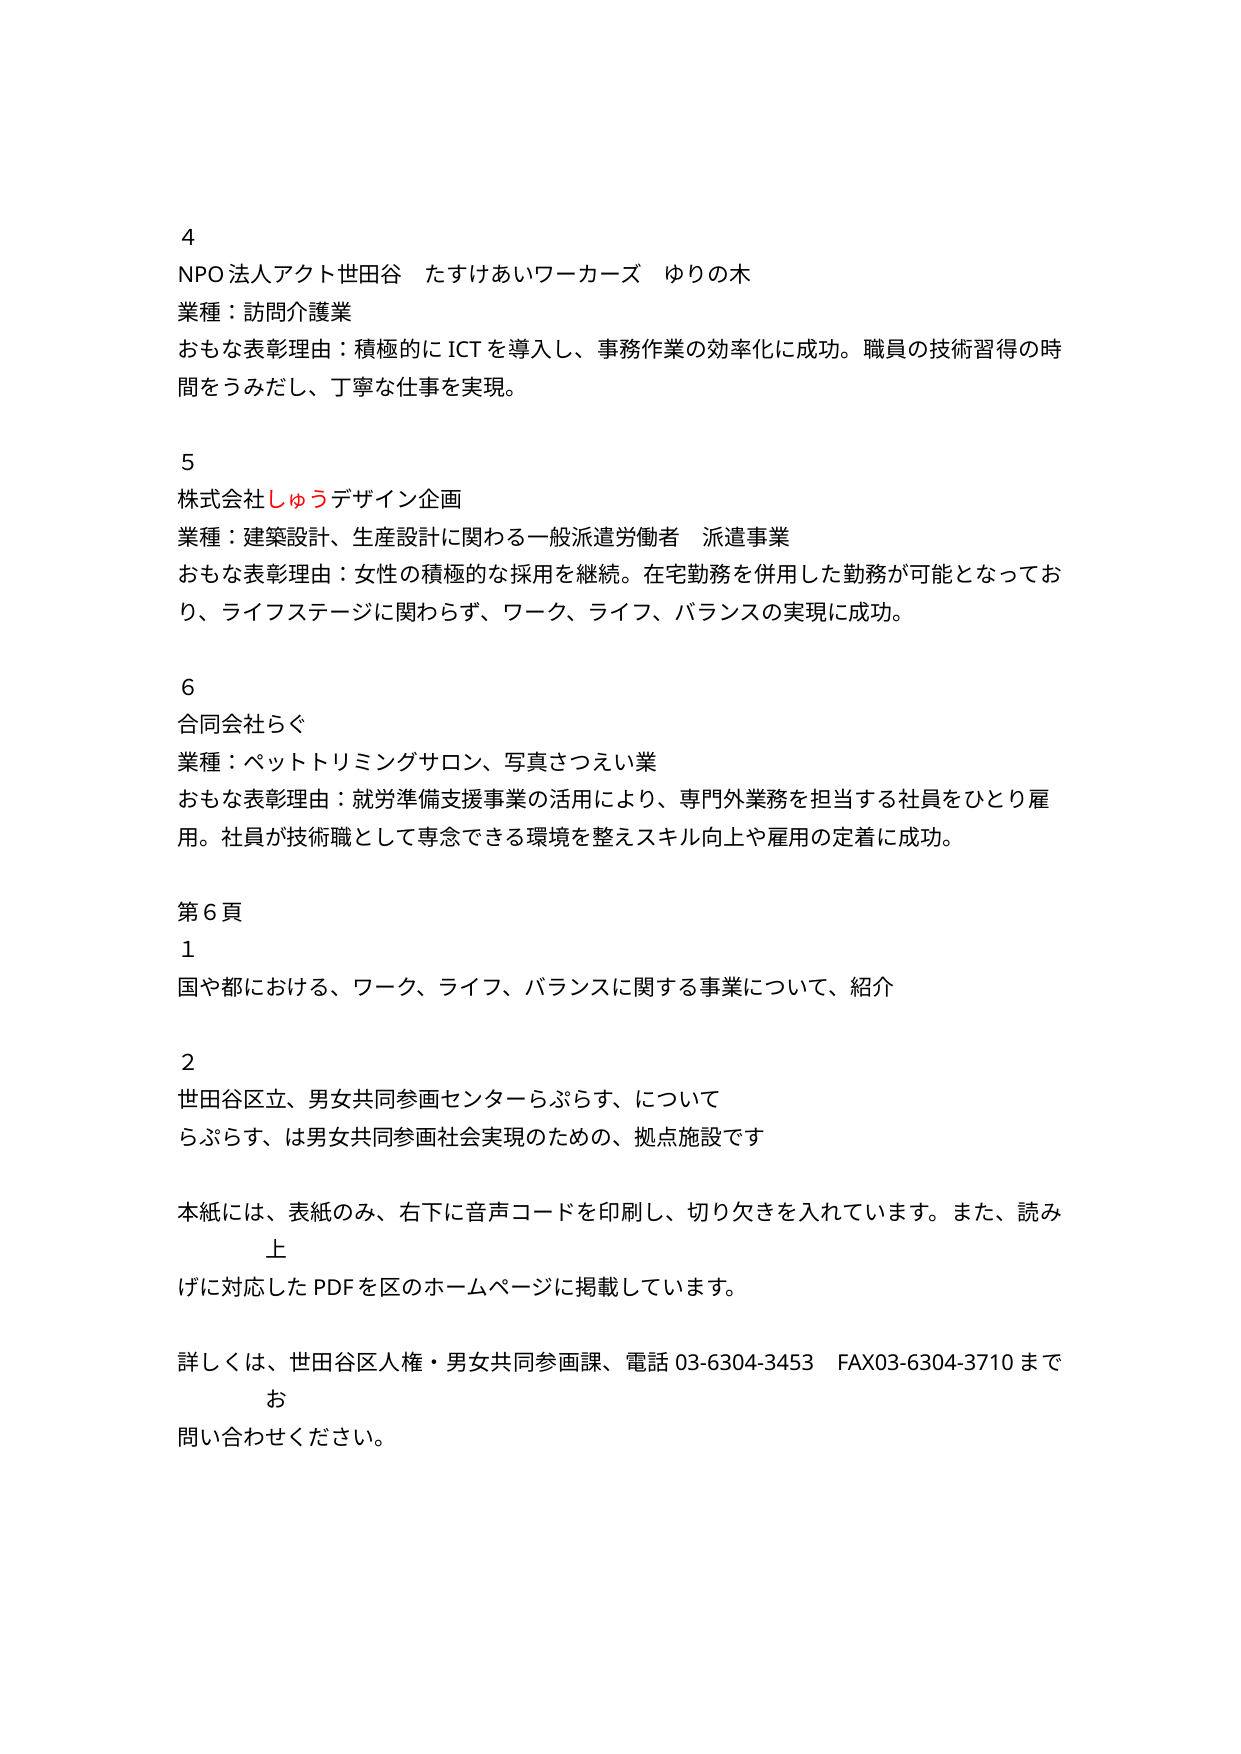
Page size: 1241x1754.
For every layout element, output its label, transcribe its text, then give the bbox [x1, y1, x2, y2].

text 株式会社しゅうデザイン企画 [177, 479, 1063, 517]
text 業種：ペットトリミングサロン、写真さつえい業 [177, 742, 1063, 779]
text 業種：建築設計、生産設計に関わる一般派遣労働者 派遣事業 [177, 517, 1063, 554]
text げに対応したPDFを区のホームページに掲載しています。 [177, 1267, 1063, 1304]
text 問い合わせください。 [177, 1417, 1063, 1454]
text １ [177, 929, 1063, 967]
text 世田谷区立、男女共同参画センターらぷらす、について [177, 1079, 1063, 1117]
text 用。社員が技術職として専念できる環境を整えスキル向上や雇用の定着に成功。 [177, 817, 1063, 854]
text 国や都における、ワーク、ライフ、バランスに関する事業について、紹介 [177, 967, 1063, 1004]
text 業種：訪問介護業 [177, 292, 1063, 329]
text ５ [177, 442, 1063, 479]
text らぷらす、は男女共同参画社会実現のための、拠点施設です [177, 1117, 1063, 1154]
text NPO法人アクト世田谷 たすけあいワーカーズ ゆりの木 [177, 254, 1063, 292]
text おもな表彰理由：就労準備支援事業の活用により、専門外業務を担当する社員をひとり雇 [177, 779, 1063, 817]
text 本紙には、表紙のみ、右下に音声コードを印刷し、切り欠きを入れています。また、読み上 [177, 1192, 1063, 1267]
text ２ [177, 1042, 1063, 1079]
text 第６頁 [177, 892, 1063, 929]
text ４ [177, 217, 1063, 254]
text おもな表彰理由：女性の積極的な採用を継続。在宅勤務を併用した勤務が可能となっており、ライフステージに関わらず、ワーク、ライフ、バランスの実現に成功。 [177, 554, 1063, 629]
text ６ [177, 667, 1063, 704]
text 詳しくは、世田谷区人権・男女共同参画課、電話03-6304-3453 FAX03-6304-3710までお [177, 1342, 1063, 1417]
text 合同会社らぐ [177, 704, 1063, 742]
text おもな表彰理由：積極的にICTを導入し、事務作業の効率化に成功。職員の技術習得の時間をうみだし、丁寧な仕事を実現。 [177, 329, 1063, 404]
